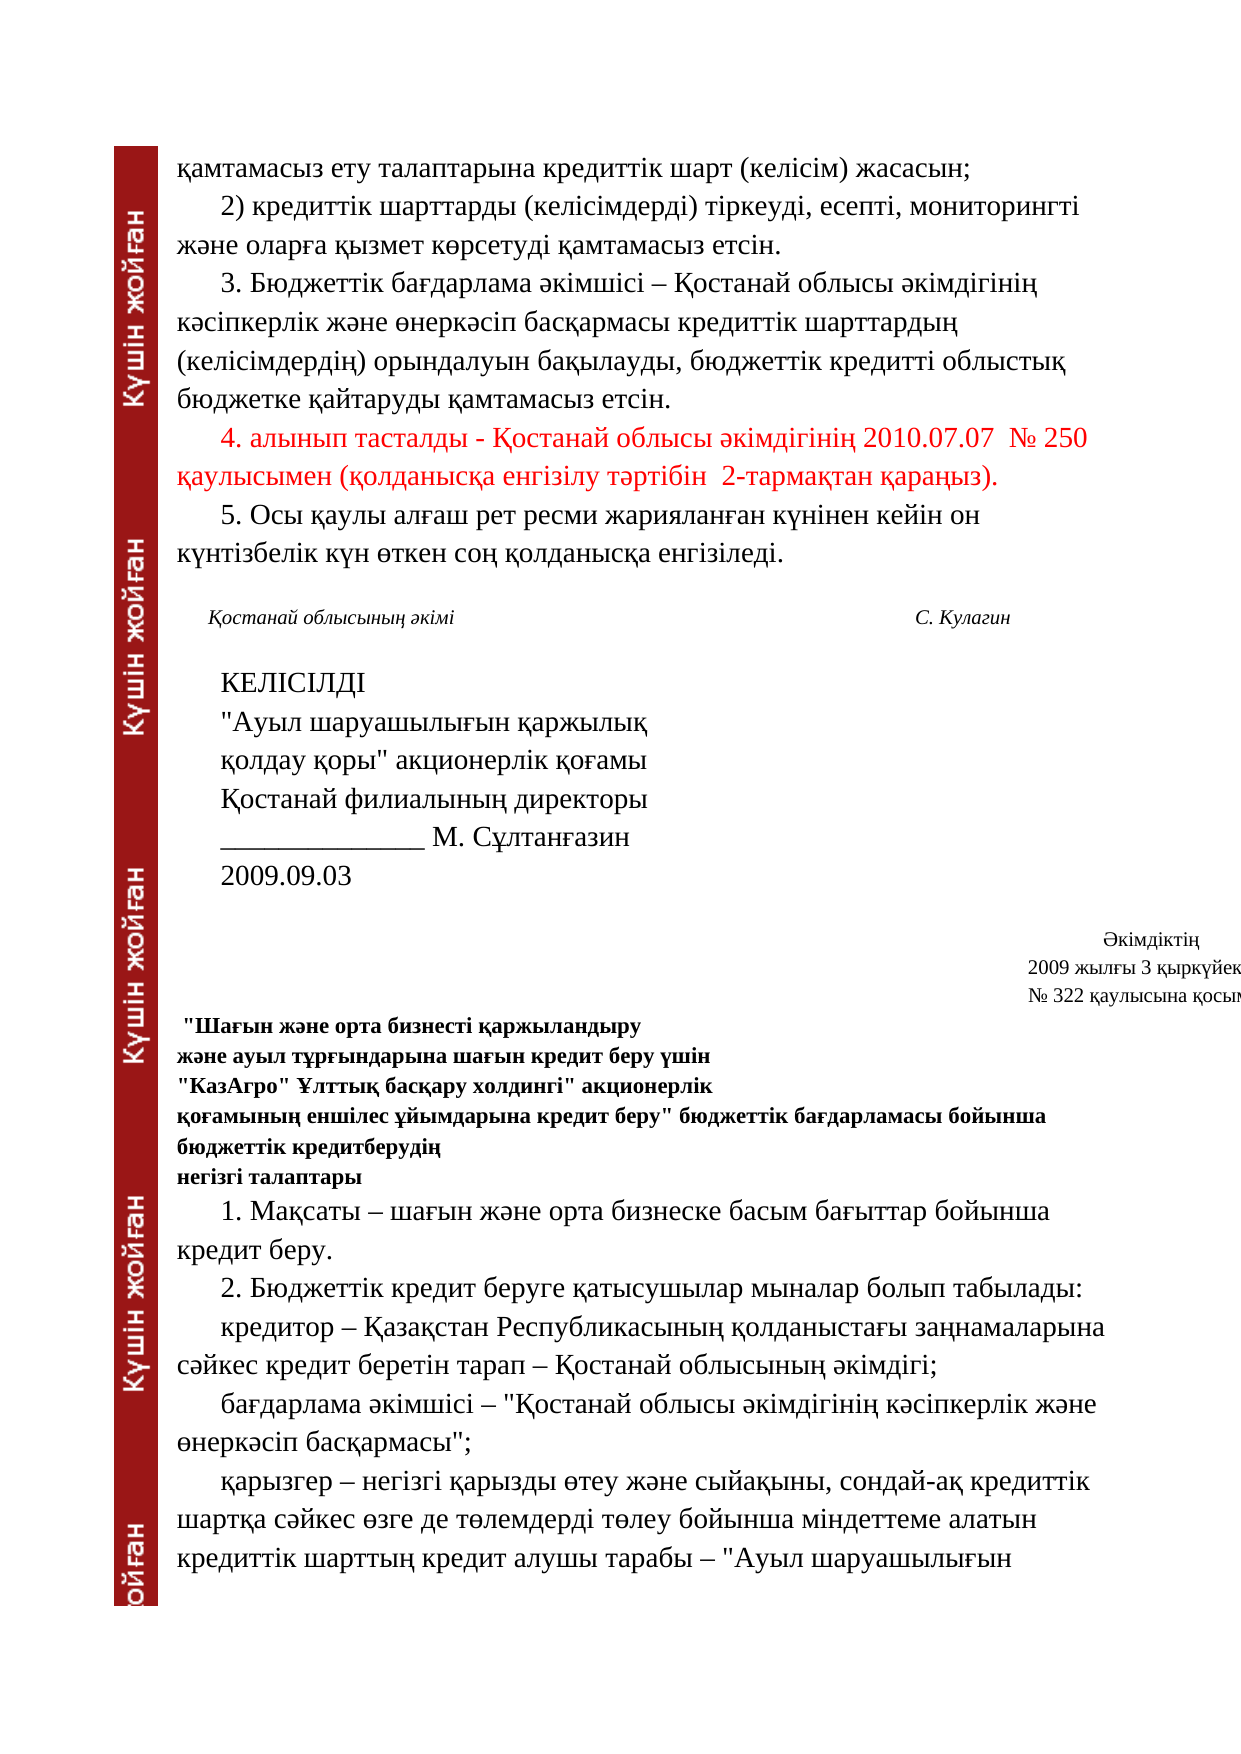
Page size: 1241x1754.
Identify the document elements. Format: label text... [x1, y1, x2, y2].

text КЕЛІСІЛДІ "Ауыл шаруашылығын қаржылық қолдау қоры" акционерлік қоғамы Қостанай филиалының директоры ______________ М. Сұлтанғазин 2009.09.03 [112, 634, 1128, 922]
picture [114, 1574, 158, 1606]
picture [114, 146, 158, 150]
table_header [101, 926, 912, 1012]
table_header Қостанай облысының әкімі [101, 603, 913, 634]
text "Шағын және орта бизнесті қаржыландыру және ауыл тұрғындарына шағын кредит беру үшін "КазАгро" Ұлттық басқару холдингі" акционерлік қоғамының еншілес ұйымдарына кредит беру" бюджеттік бағдарламасы бойынша бюджеттік кредитберудің негізгі талаптары [112, 1012, 1128, 1189]
picture [114, 922, 158, 926]
picture [114, 1189, 158, 1193]
picture [114, 599, 158, 603]
table_header С. Кулагин [913, 603, 1240, 634]
table_header Әкімдіктің 2009 жылғы 3 қыркүйектегі № 322 қаулысына қосымша [912, 926, 1240, 1012]
